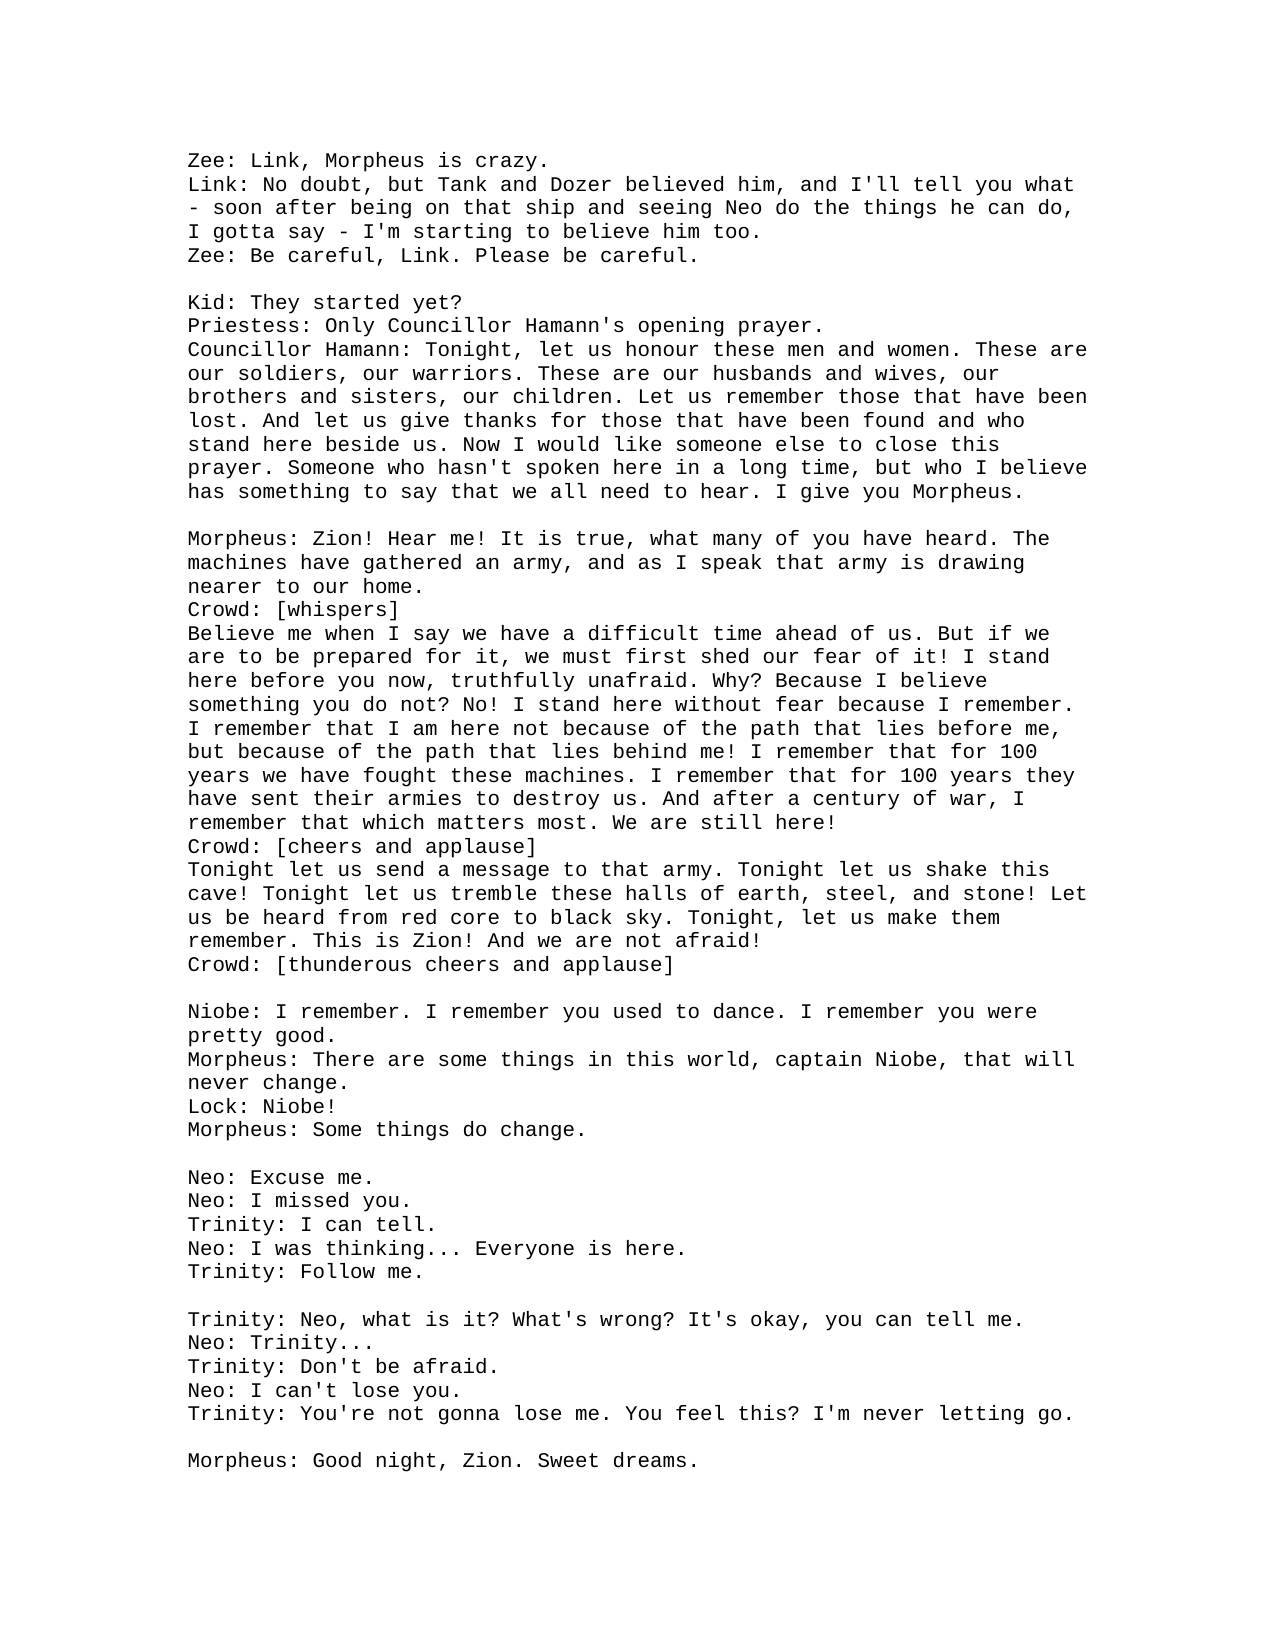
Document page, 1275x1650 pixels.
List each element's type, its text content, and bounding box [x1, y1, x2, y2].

text Trinity: Neo, what is it? What's wrong? It's okay, you can tell me. [187, 1309, 1087, 1332]
text Trinity: I can tell. [187, 1214, 1087, 1238]
text Tonight let us send a message to that army. Tonight let us shake this cave! Tonight let us tremble these halls of earth, steel, and stone! Let us be heard from red core to black sky. Tonight, let us make them remember. This is Zion! And we are not afraid! [187, 859, 1087, 954]
text Morpheus: There are some things in this world, captain Niobe, that will never change. [187, 1048, 1087, 1096]
text Councillor Hamann: Tonight, let us honour these men and women. These are our soldiers, our warriors. These are our husbands and wives, our brothers and sisters, our children. Let us remember those that have been lost. And let us give thanks for those that have been found and who stand here beside us. Now I would like someone else to close this prayer. Someone who hasn't spoken here in a long time, but who I believe has something to say that we all need to hear. I give you Morpheus. [187, 339, 1087, 505]
text Neo: I missed you. [187, 1190, 1087, 1214]
text Link: No doubt, but Tank and Dozer believed him, and I'll tell you what - soon after being on that ship and seeing Neo do the things he can do, I gotta say - I'm starting to believe him too. [187, 174, 1087, 244]
text Neo: I can't lose you. [187, 1379, 1087, 1403]
text Trinity: Don't be afraid. [187, 1356, 1087, 1379]
text Crowd: [thunderous cheers and applause] [187, 954, 1087, 978]
text Niobe: I remember. I remember you used to dance. I remember you were pretty good. [187, 1001, 1087, 1048]
text Trinity: Follow me. [187, 1261, 1087, 1285]
text Neo: I was thinking... Everyone is here. [187, 1238, 1087, 1261]
text Neo: Trinity... [187, 1332, 1087, 1356]
text Morpheus: Good night, Zion. Sweet dreams. [187, 1451, 1087, 1474]
text Morpheus: Some things do change. [187, 1119, 1087, 1143]
text Believe me when I say we have a difficult time ahead of us. But if we are to be prepared for it, we must first shed our fear of it! I stand here before you now, truthfully unafraid. Why? Because I believe something you do not? No! I stand here without fear because I remember. I remember that I am here not because of the path that lies before me, but because of the path that lies behind me! I remember that for 100 years we have fought these machines. I remember that for 100 years they have sent their armies to destroy us. And after a century of war, I remember that which matters most. We are still here! [187, 623, 1087, 836]
text Crowd: [whispers] [187, 599, 1087, 623]
text Morpheus: Zion! Hear me! It is true, what many of you have heard. The machines have gathered an army, and as I speak that army is drawing nearer to our home. [187, 528, 1087, 599]
text Lock: Niobe! [187, 1096, 1087, 1119]
text Zee: Be careful, Link. Please be careful. [187, 244, 1087, 268]
text Trinity: You're not gonna lose me. You feel this? I'm never letting go. [187, 1403, 1087, 1427]
text Kid: They started yet? [187, 292, 1087, 316]
text Zee: Link, Morpheus is crazy. [187, 150, 1087, 174]
text Neo: Excuse me. [187, 1167, 1087, 1190]
text Crowd: [cheers and applause] [187, 836, 1087, 859]
text Priestess: Only Councillor Hamann's opening prayer. [187, 316, 1087, 339]
